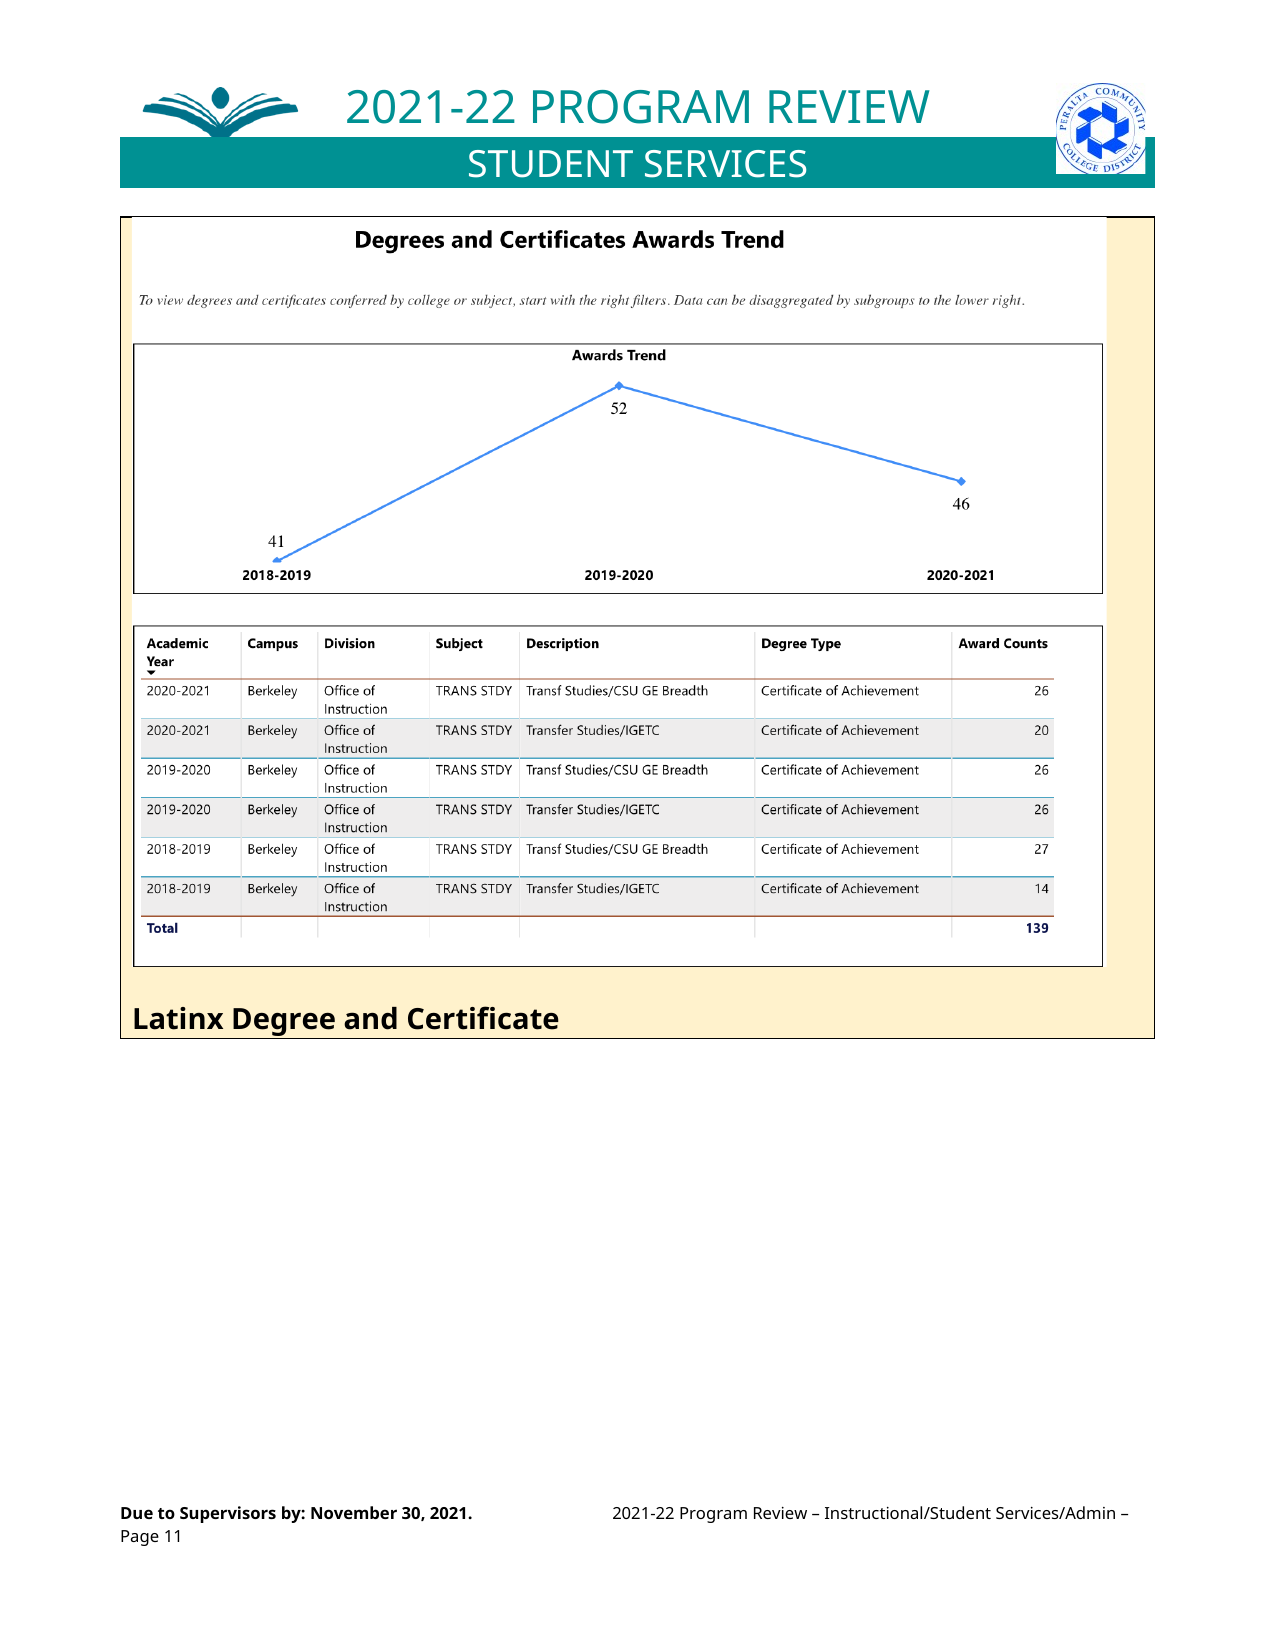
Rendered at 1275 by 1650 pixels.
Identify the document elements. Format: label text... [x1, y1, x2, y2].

picture [1056, 83, 1146, 174]
picture [131, 217, 1107, 967]
picture [122, 87, 319, 137]
table_cell Black Student Degree and Certificates Latinx Degree and Certificate Pacific Islander Native American Not Available [121, 218, 1154, 1038]
